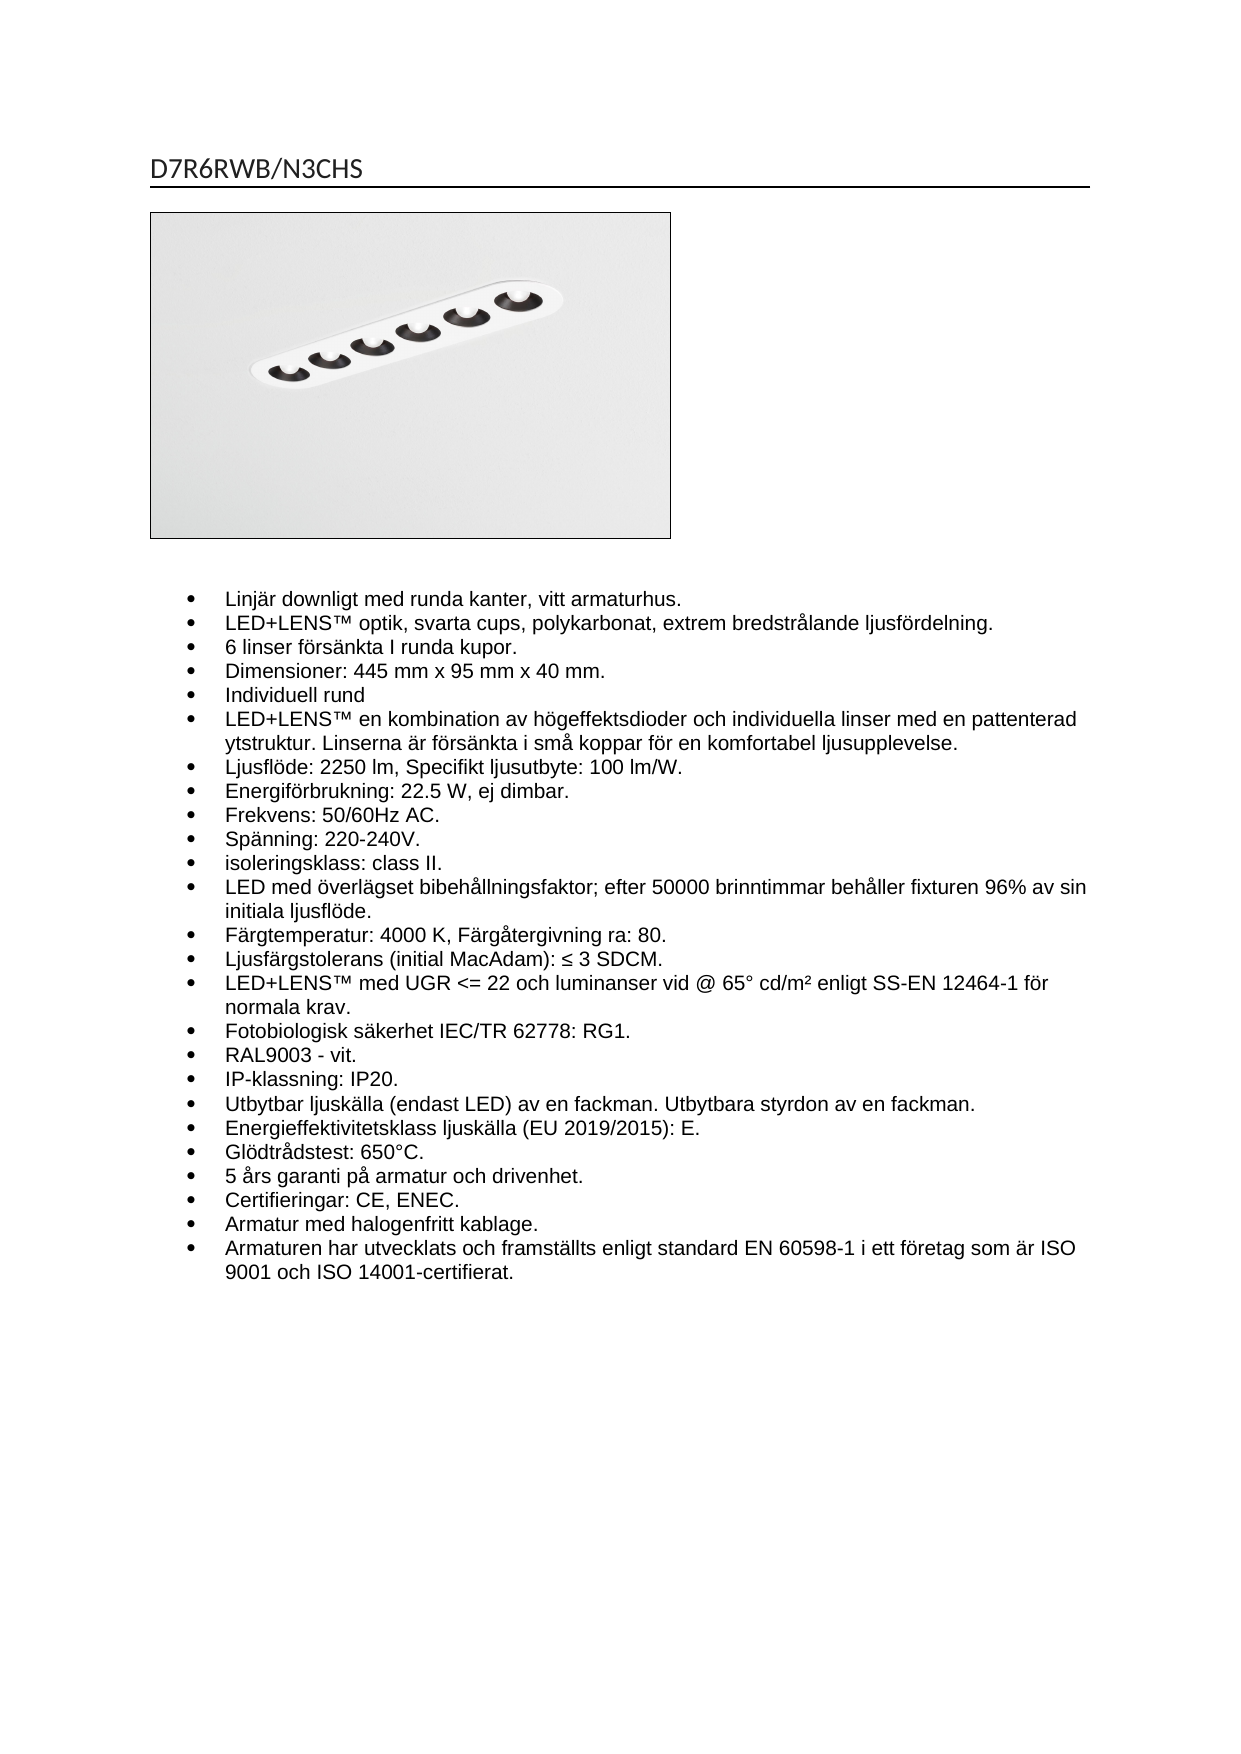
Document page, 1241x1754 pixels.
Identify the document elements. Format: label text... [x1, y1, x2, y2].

list Ljusflöde: 2250 lm, Specifikt ljusutbyte: 100 lm/W. [187, 755, 1090, 779]
list 5 års garanti på armatur och drivenhet. [187, 1163, 1090, 1188]
list LED med överlägset bibehållningsfaktor; efter 50000 brinntimmar behåller fixturen 96% av sin initiala ljusflöde. [187, 875, 1090, 923]
list Dimensioner: 445 mm x 95 mm x 40 mm. [187, 658, 1090, 683]
list Individuell rund [187, 683, 1090, 707]
list Ljusfärgstolerans (initial MacAdam): ≤ 3 SDCM. [187, 947, 1090, 971]
picture [151, 213, 670, 538]
text D7R6RWB/N3CHS [150, 150, 1090, 186]
list Spänning: 220-240V. [187, 827, 1090, 851]
list Linjär downligt med runda kanter, vitt armaturhus. [187, 586, 1090, 610]
list Certifieringar: CE, ENEC. [187, 1188, 1090, 1212]
list Utbytbar ljuskälla (endast LED) av en fackman. Utbytbara styrdon av en fackman. [187, 1091, 1090, 1115]
list Frekvens: 50/60Hz AC. [187, 803, 1090, 827]
list isoleringsklass: class II. [187, 851, 1090, 875]
list Färgtemperatur: 4000 K, Färgåtergivning ra: 80. [187, 923, 1090, 947]
list Glödtrådstest: 650°C. [187, 1139, 1090, 1163]
list 6 linser försänkta I runda kupor. [187, 634, 1090, 658]
list RAL9003 - vit. [187, 1043, 1090, 1067]
list LED+LENS™ optik, svarta cups, polykarbonat, extrem bredstrålande ljusfördelning. [187, 610, 1090, 634]
list LED+LENS™ en kombination av högeffektsdioder och individuella linser med en pattenterad ytstruktur. Linserna är försänkta i små koppar för en komfortabel ljusupplevelse. [187, 707, 1090, 755]
list LED+LENS™ med UGR <= 22 och luminanser vid @ 65° cd/m² enligt SS-EN 12464-1 för normala krav. [187, 971, 1090, 1019]
list Armaturen har utvecklats och framställts enligt standard EN 60598-1 i ett företag som är ISO 9001 och ISO 14001-certifierat. [187, 1236, 1090, 1284]
list Fotobiologisk säkerhet IEC/TR 62778: RG1. [187, 1019, 1090, 1043]
list IP-klassning: IP20. [187, 1067, 1090, 1091]
list Energiförbrukning: 22.5 W, ej dimbar. [187, 779, 1090, 803]
list Armatur med halogenfritt kablage. [187, 1212, 1090, 1236]
list Energieffektivitetsklass ljuskälla (EU 2019/2015): E. [187, 1115, 1090, 1139]
